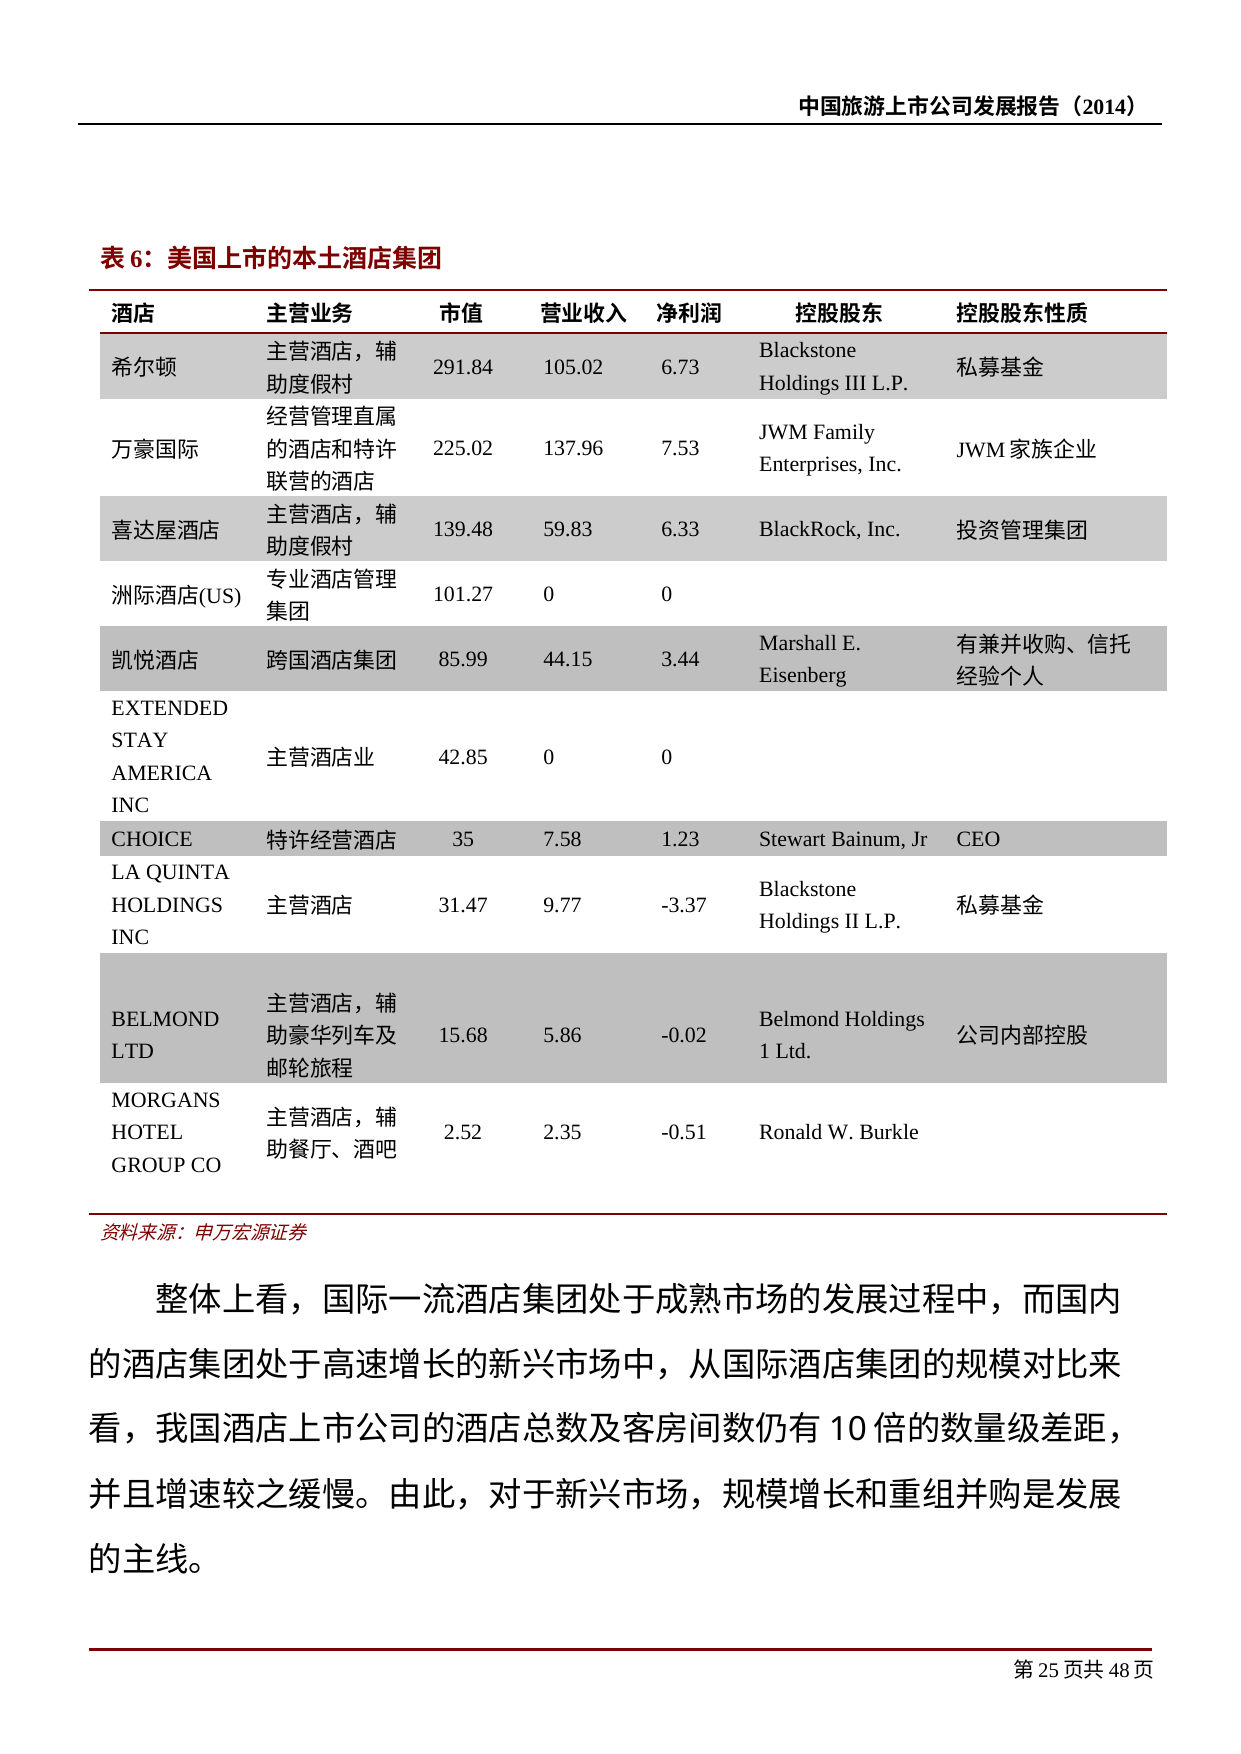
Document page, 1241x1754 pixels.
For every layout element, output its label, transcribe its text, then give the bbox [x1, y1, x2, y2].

table_header 表6：美国上市的本土酒店集团 [89, 224, 1167, 289]
table_cell 资料来源：申万宏源证券 [89, 1215, 1167, 1264]
text 整体上看，国际一流酒店集团处于成熟市场的发展过程中，而国内的酒店集团处于高速增长的新兴市场中，从国际酒店集团的规模对比来看，我国酒店上市公司的酒店总数及客房间数仍有10倍的数量级差距，并且增速较之缓慢。由此，对于新兴市场，规模增长和重组并购是发展的主线。 [89, 1264, 1152, 1589]
table_cell [89, 291, 1167, 1213]
